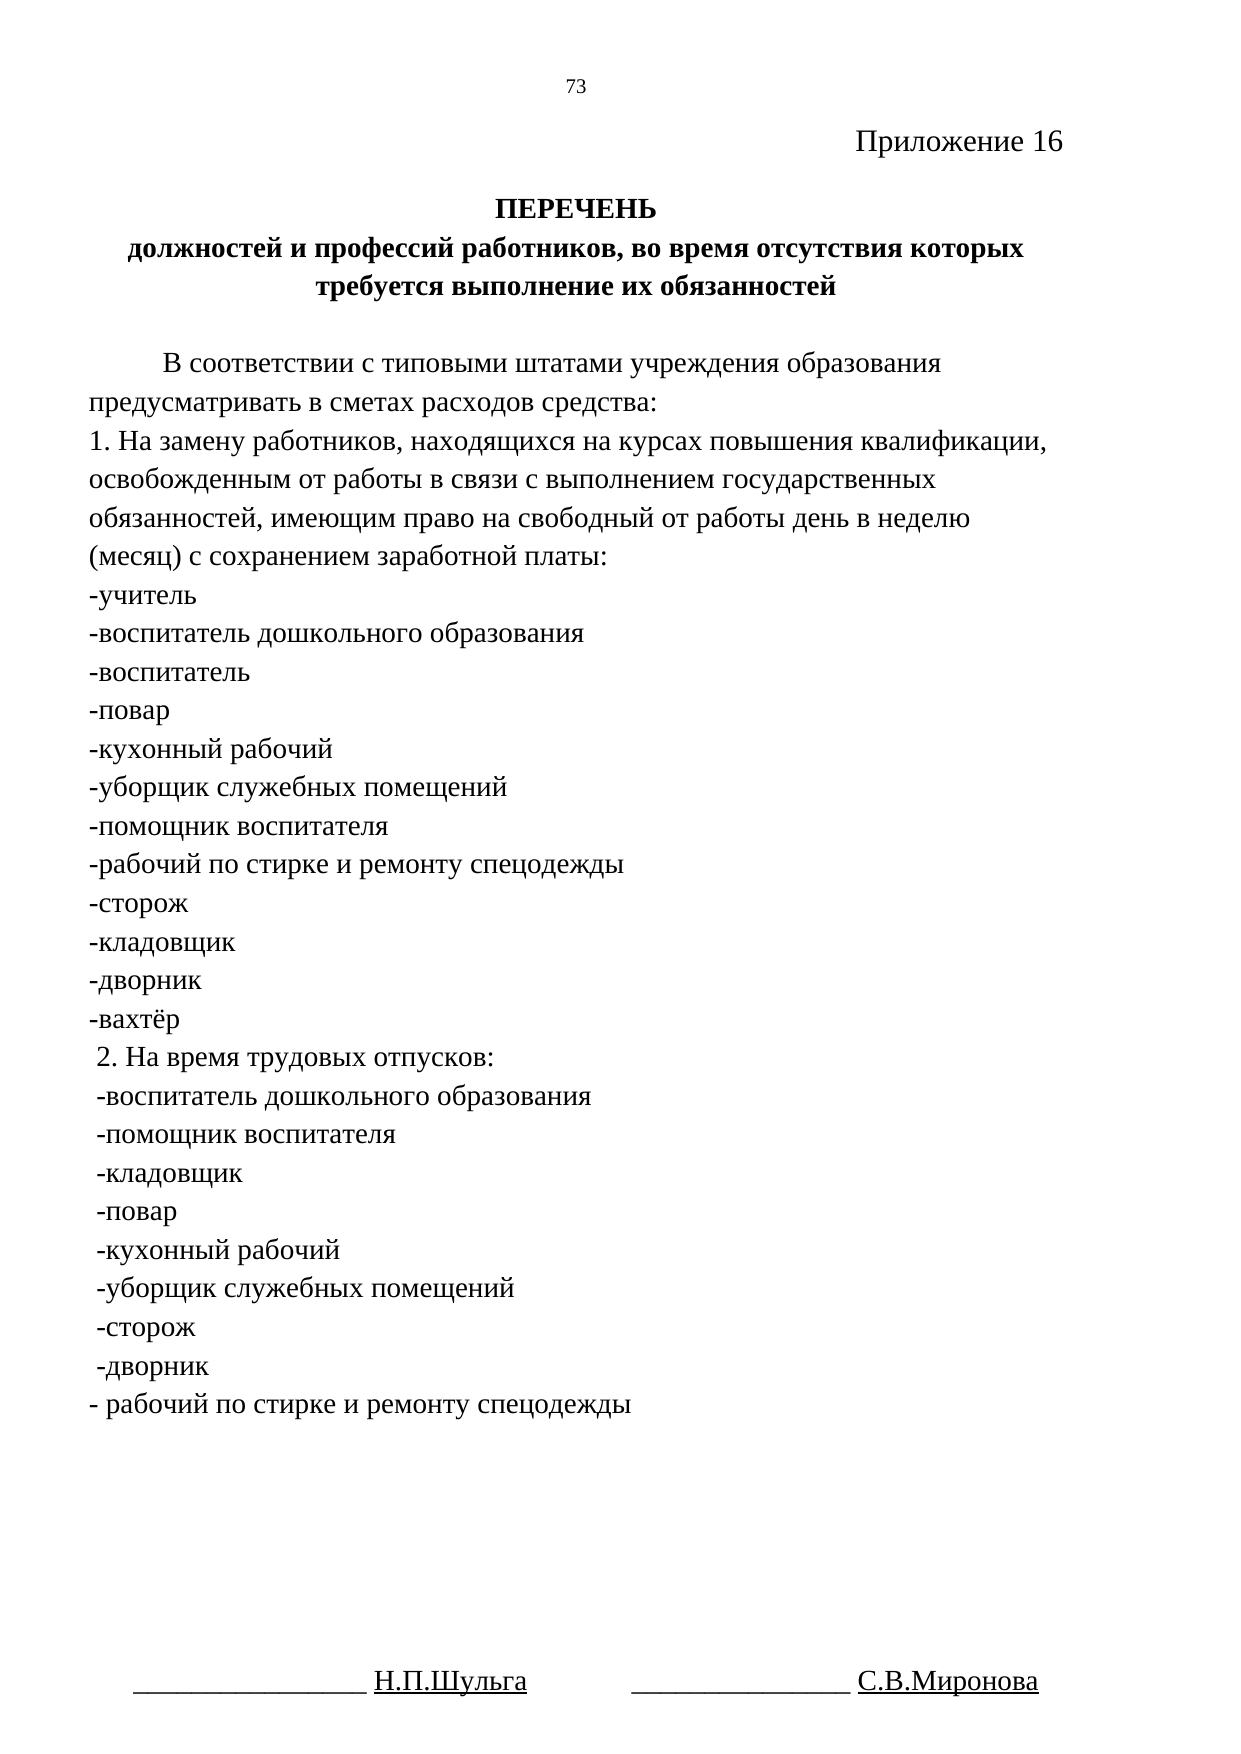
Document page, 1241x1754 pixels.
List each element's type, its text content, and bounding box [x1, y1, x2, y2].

text -помощник воспитателя [89, 808, 1063, 842]
text В соответствии с типовыми штатами учреждения образования предусматривать в сметах расходов средства: [89, 346, 1063, 418]
text -вахтёр [89, 1001, 1063, 1034]
text -помощник воспитателя [89, 1116, 1063, 1150]
text -кухонный рабочий [89, 731, 1063, 764]
text Приложение 16 [89, 122, 1063, 158]
text должностей и профессий работников, во время отсутствия которых требуется выполнение их обязанностей [89, 230, 1063, 302]
text -кладовщик [89, 1155, 1063, 1188]
text -рабочий по стирке и ремонту спецодежды [89, 847, 1063, 880]
text ПЕРЕЧЕНЬ [89, 191, 1063, 225]
text -кладовщик [89, 924, 1063, 957]
text -сторож [89, 885, 1063, 919]
text -воспитатель дошкольного образования [89, 615, 1063, 649]
text -дворник [89, 1348, 1063, 1381]
text 2. На время трудовых отпусков: [89, 1039, 1063, 1073]
text - рабочий по стирке и ремонту спецодежды [89, 1386, 1063, 1420]
text 1. На замену работников, находящихся на курсах повышения квалификации, освобожденным от работы в связи с выполнением государственных обязанностей, имеющим право на свободный от работы день в неделю (месяц) с сохранением заработной платы: [89, 423, 1063, 572]
text -воспитатель [89, 654, 1063, 687]
text -учитель [89, 577, 1063, 610]
text -повар [89, 692, 1063, 726]
text -повар [89, 1193, 1063, 1227]
text -сторож [89, 1309, 1063, 1343]
text -уборщик служебных помещений [89, 1271, 1063, 1304]
text -воспитатель дошкольного образования [89, 1078, 1063, 1111]
text -уборщик служебных помещений [89, 769, 1063, 803]
text -кухонный рабочий [89, 1232, 1063, 1266]
text -дворник [89, 962, 1063, 996]
